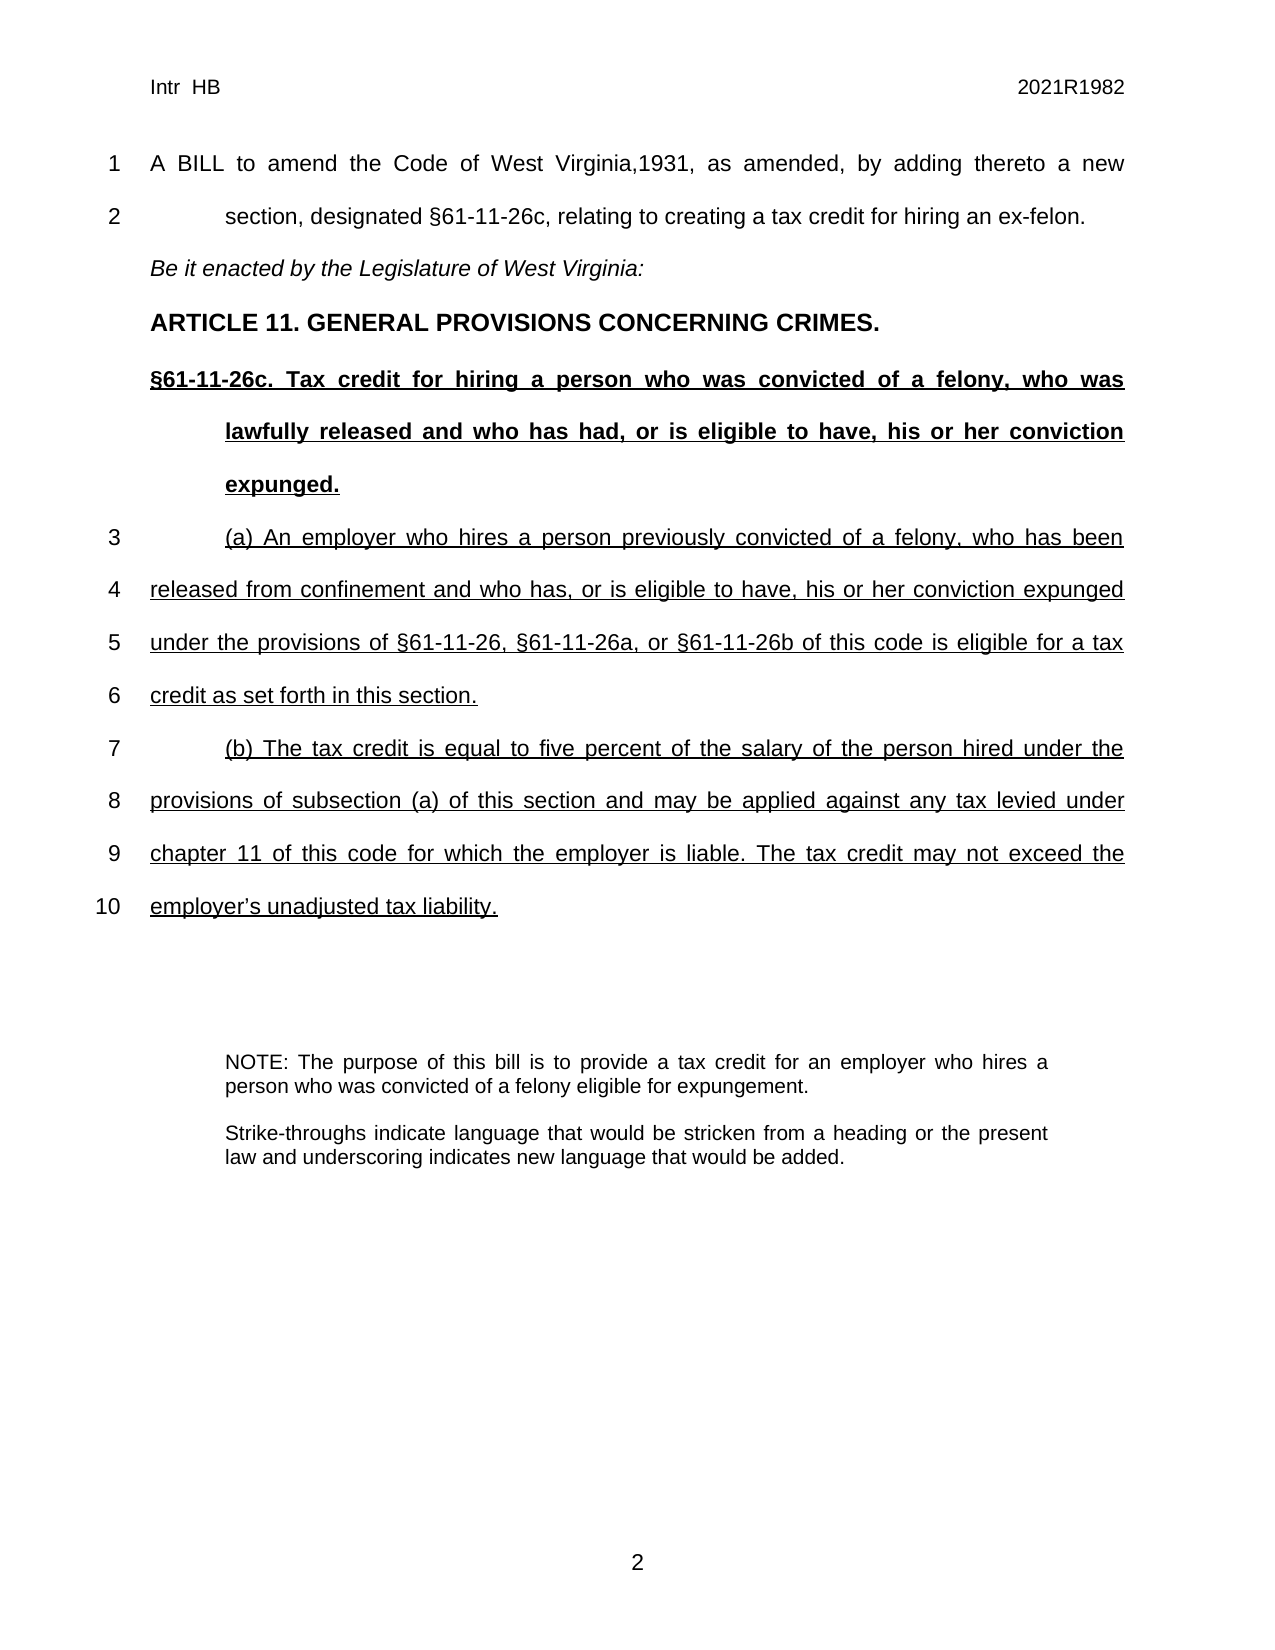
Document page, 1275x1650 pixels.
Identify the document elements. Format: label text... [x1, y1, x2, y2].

text Strike-throughs indicate language that would be stricken from a heading or the present law and underscoring indicates new language that would be added. [225, 1121, 1050, 1168]
text NOTE: The purpose of this bill is to provide a tax credit for an employer who hires a person who was convicted of a felony eligible for expungement. [225, 1050, 1050, 1098]
subtitle ARTICLE 11. GENERAL PROVISIONS CONCERNING CRIMES. [150, 308, 1125, 337]
text Be it enacted by the Legislature of West Virginia: [150, 255, 1125, 282]
text (b) The tax credit is equal to five percent of the salary of the person hired under the provisions of subsection (a) of this section and may be applied against any tax levied under chapter 11 of this code for which the employer is liable. The tax credit may not exceed the employer’s unadjusted tax liability. [150, 811, 1125, 863]
text (b) The tax credit is equal to five percent of the salary of the person hired under the provisions of subsection (a) of this section and may be applied against any tax levied under chapter 11 of this code for which the employer is liable. The tax credit may not exceed the employer’s unadjusted tax liability. [150, 734, 1125, 810]
subtitle §61-11-26c. Tax credit for hiring a person who was convicted of a felony, who was lawfully released and who has had, or is eligible to have, his or her conviction expunged. [150, 366, 1125, 388]
text (a) An employer who hires a person previously convicted of a felony, who has been released from confinement and who has, or is eligible to have, his or her conviction expunged under the provisions of §61-11-26, §61-11-26a, or §61-11-26b of this code is eligible for a tax credit as set forth in this section. [150, 600, 1125, 708]
text (b) The tax credit is equal to five percent of the salary of the person hired under the provisions of subsection (a) of this section and may be applied against any tax levied under chapter 11 of this code for which the employer is liable. The tax credit may not exceed the employer’s unadjusted tax liability. [150, 864, 1125, 919]
subtitle §61-11-26c. Tax credit for hiring a person who was convicted of a felony, who was lawfully released and who has had, or is eligible to have, his or her conviction expunged. [150, 390, 1125, 497]
text (a) An employer who hires a person previously convicted of a felony, who has been released from confinement and who has, or is eligible to have, his or her conviction expunged under the provisions of §61-11-26, §61-11-26a, or §61-11-26b of this code is eligible for a tax credit as set forth in this section. [150, 524, 1125, 599]
title A BILL to amend the Code of West Virginia,1931, as amended, by adding thereto a new section, designated §61-11-26c, relating to creating a tax credit for hiring an ex-felon. [150, 150, 1125, 229]
